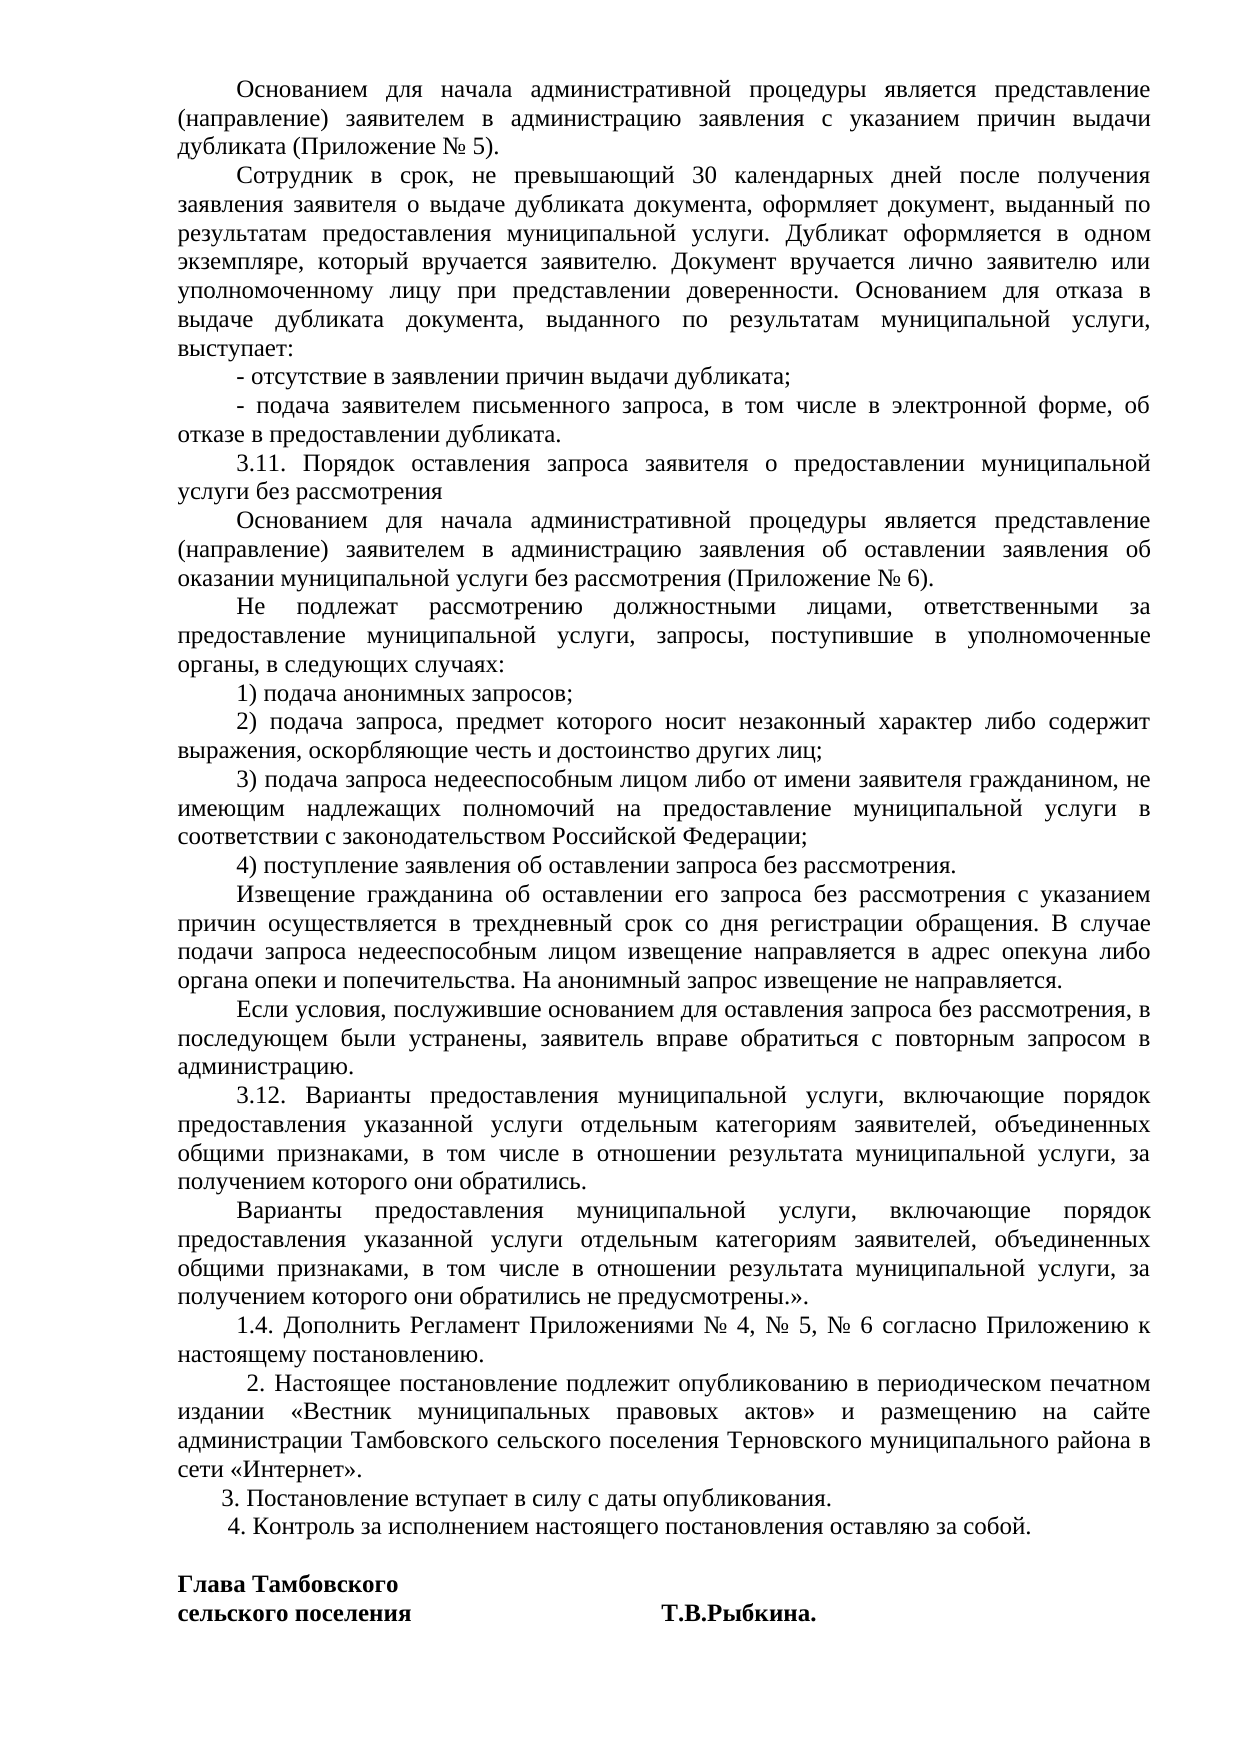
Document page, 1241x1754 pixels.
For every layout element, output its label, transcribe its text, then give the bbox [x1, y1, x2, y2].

text 3.12. Варианты предоставления муниципальной услуги, включающие порядок предоставления указанной услуги отдельным категориям заявителей, объединенных общими признаками, в том числе в отношении результата муниципальной услуги, за получением которого они обратились. [177, 1080, 1152, 1195]
text Глава Тамбовского [177, 1569, 1152, 1598]
text 1) подача анонимных запросов; [177, 678, 1152, 706]
text 2) подача запроса, предмет которого носит незаконный характер либо содержит выражения, оскорбляющие честь и достоинство других лиц; [177, 706, 1152, 764]
text 2. Настоящее постановление подлежит опубликованию в периодическом печатном издании «Вестник муниципальных правовых актов» и размещению на сайте администрации Тамбовского сельского поселения Терновского муниципального района в сети «Интернет». [177, 1368, 1152, 1483]
text Сотрудник в срок, не превышающий 30 календарных дней после получения заявления заявителя о выдаче дубликата документа, оформляет документ, выданный по результатам предоставления муниципальной услуги. Дубликат оформляется в одном экземпляре, который вручается заявителю. Документ вручается лично заявителю или уполномоченному лицу при представлении доверенности. Основанием для отказа в выдаче дубликата документа, выданного по результатам муниципальной услуги, выступает: [177, 160, 1152, 361]
text - отсутствие в заявлении причин выдачи дубликата; [177, 361, 1152, 390]
text 3) подача запроса недееспособным лицом либо от имени заявителя гражданином, не имеющим надлежащих полномочий на предоставление муниципальной услуги в соответствии с законодательством Российской Федерации; [177, 764, 1152, 850]
text 4. Контроль за исполнением настоящего постановления оставляю за собой. [177, 1511, 1152, 1540]
text Варианты предоставления муниципальной услуги, включающие порядок предоставления указанной услуги отдельным категориям заявителей, объединенных общими признаками, в том числе в отношении результата муниципальной услуги, за получением которого они обратились не предусмотрены.». [177, 1195, 1152, 1310]
text 4) поступление заявления об оставлении запроса без рассмотрения. [177, 850, 1152, 879]
text - подача заявителем письменного запроса, в том числе в электронной форме, об отказе в предоставлении дубликата. [177, 390, 1152, 448]
text Не подлежат рассмотрению должностными лицами, ответственными за предоставление муниципальной услуги, запросы, поступившие в уполномоченные органы, в следующих случаях: [177, 591, 1152, 678]
text 1.4. Дополнить Регламент Приложениями № 4, № 5, № 6 согласно Приложению к настоящему постановлению. [177, 1310, 1152, 1368]
text 3. Постановление вступает в силу с даты опубликования. [177, 1483, 1152, 1511]
text Извещение гражданина об оставлении его запроса без рассмотрения с указанием причин осуществляется в трехдневный срок со дня регистрации обращения. В случае подачи запроса недееспособным лицом извещение направляется в адрес опекуна либо органа опеки и попечительства. На анонимный запрос извещение не направляется. [177, 879, 1152, 994]
text Основанием для начала административной процедуры является представление (направление) заявителем в администрацию заявления с указанием причин выдачи дубликата (Приложение № 5). [177, 74, 1152, 160]
text сельского поселения Т.В.Рыбкина. [177, 1598, 1152, 1626]
text Если условия, послужившие основанием для оставления запроса без рассмотрения, в последующем были устранены, заявитель вправе обратиться с повторным запросом в администрацию. [177, 994, 1152, 1080]
text 3.11. Порядок оставления запроса заявителя о предоставлении муниципальной услуги без рассмотрения [177, 448, 1152, 505]
text Основанием для начала административной процедуры является представление (направление) заявителем в администрацию заявления об оставлении заявления об оказании муниципальной услуги без рассмотрения (Приложение № 6). [177, 505, 1152, 591]
